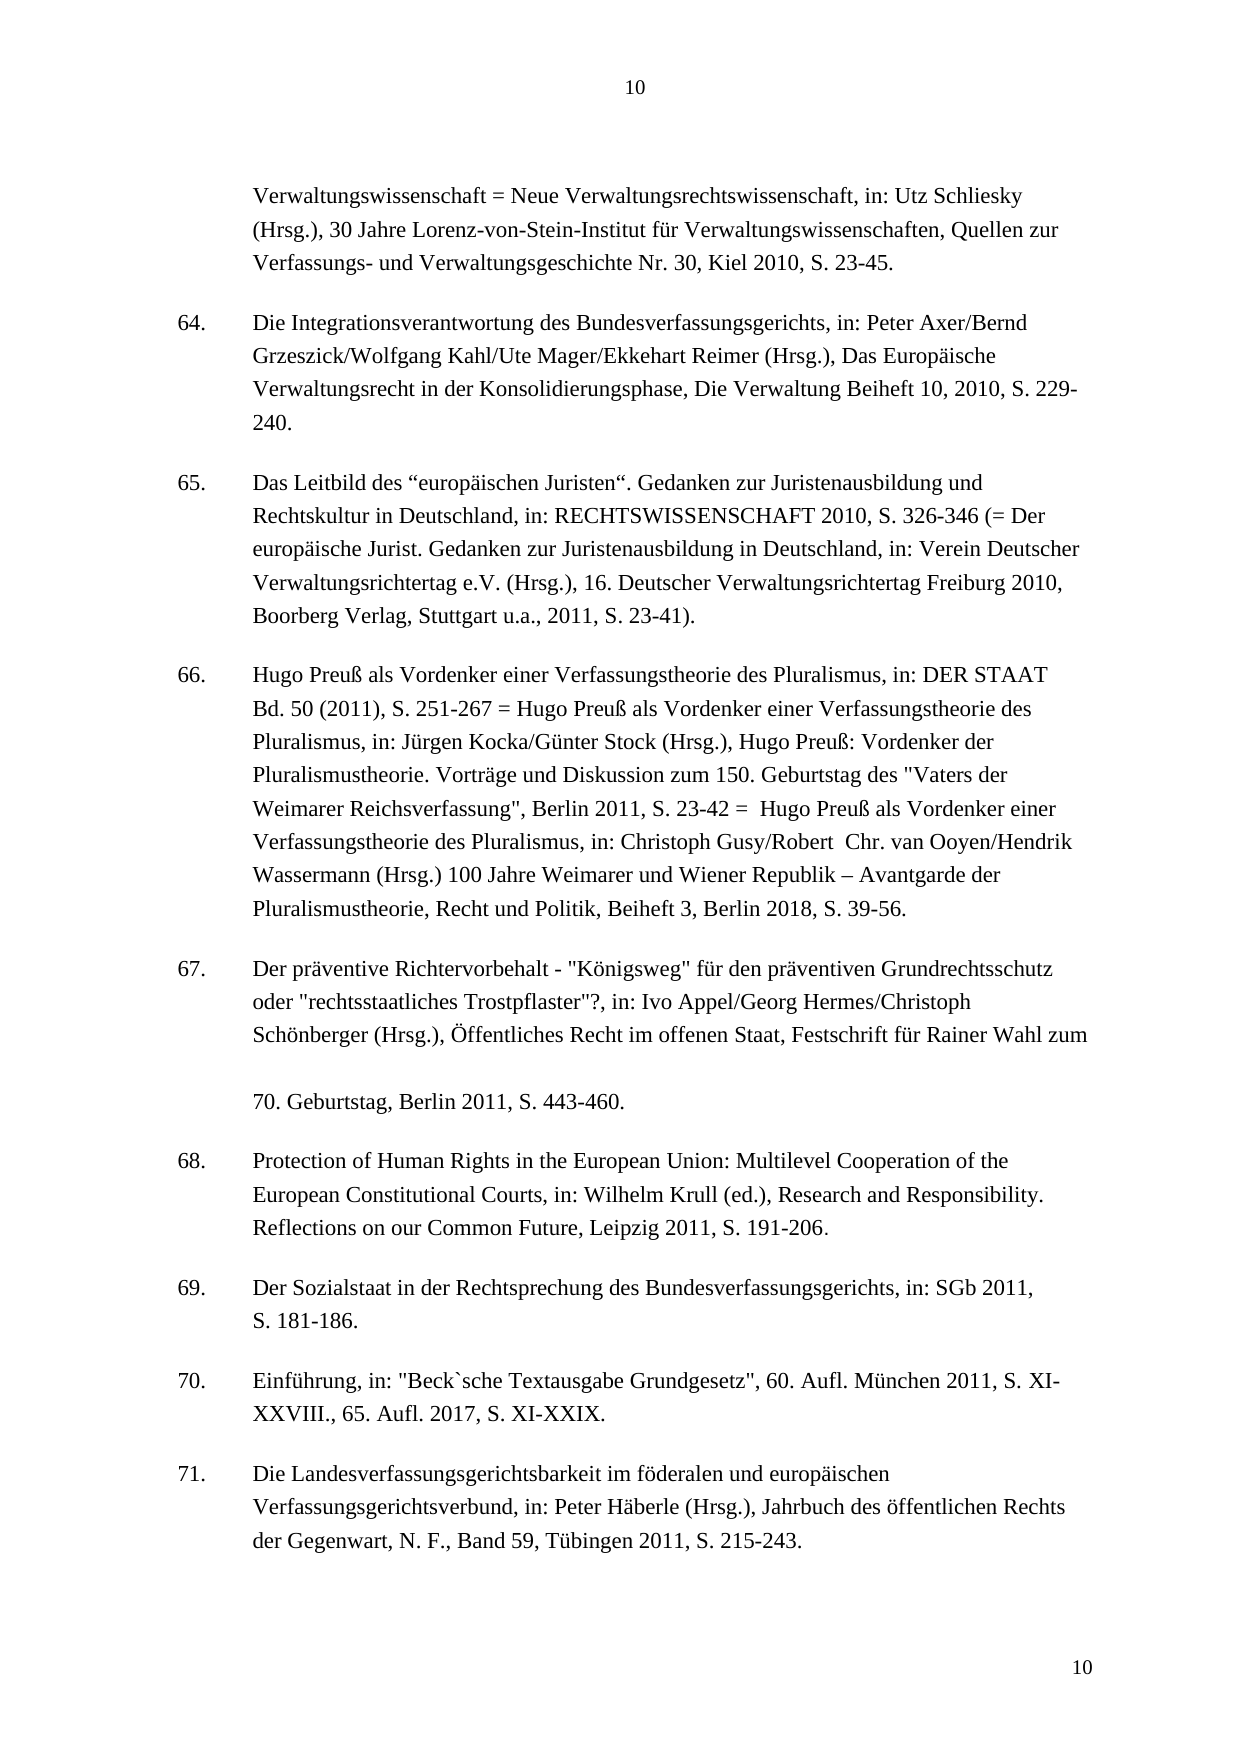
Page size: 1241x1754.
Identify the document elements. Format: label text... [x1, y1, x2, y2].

list Die Landesverfassungsgerichtsbarkeit im föderalen und europäischen Verfassungsgerichtsverbund, in: Peter Häberle (Hrsg.), Jahrbuch des öffentlichen Rechts der Gegenwart, N. F., Band 59, Tübingen 2011, S. 215-243. [177, 1455, 1092, 1555]
list Hugo Preuß als Vordenker einer Verfassungstheorie des Pluralismus, in: DER STAAT Bd. 50 (2011), S. 251-267 = Hugo Preuß als Vordenker einer Verfassungstheorie des Pluralismus, in: Jürgen Kocka/Günter Stock (Hrsg.), Hugo Preuß: Vordenker der Pluralismustheorie. Vorträge und Diskussion zum 150. Geburtstag des "Vaters der Weimarer Reichsverfassung", Berlin 2011, S. 23-42 = Hugo Preuß als Vordenker einer Verfassungstheorie des Pluralismus, in: Christoph Gusy/Robert Chr. van Ooyen/Hendrik Wassermann (Hrsg.) 100 Jahre Weimarer und Wiener Republik – Avantgarde der Pluralismustheorie, Recht und Politik, Beiheft 3, Berlin 2018, S. 39-56. [177, 656, 1092, 923]
list Der präventive Richtervorbehalt - "Königsweg" für den präventiven Grundrechtsschutz oder "rechtsstaatliches Trostpflaster"?, in: Ivo Appel/Georg Hermes/Christoph Schönberger (Hrsg.), Öffentliches Recht im offenen Staat, Festschrift für Rainer Wahl zum 70. Geburtstag, Berlin 2011, S. 443-460. [177, 949, 1092, 1116]
list Das Leitbild des “europäischen Juristen“. Gedanken zur Juristenausbildung und Rechtskultur in Deutschland, in: RECHTSWISSENSCHAFT 2010, S. 326-346 (= Der europäische Jurist. Gedanken zur Juristenausbildung in Deutschland, in: Verein Deutscher Verwaltungsrichtertag e.V. (Hrsg.), 16. Deutscher Verwaltungsrichtertag Freiburg 2010, Boorberg Verlag, Stuttgart u.a., 2011, S. 23-41). [177, 463, 1092, 630]
list Die Integrationsverantwortung des Bundesverfassungsgerichts, in: Peter Axer/Bernd Grzeszick/Wolfgang Kahl/Ute Mager/Ekkehart Reimer (Hrsg.), Das Europäische Verwaltungsrecht in der Konsolidierungsphase, Die Verwaltung Beiheft 10, 2010, S. 229-240. [177, 303, 1092, 437]
list Protection of Human Rights in the European Union: Multilevel Cooperation of the European Constitutional Courts, in: Wilhelm Krull (ed.), Research and Responsibility. Reflections on our Common Future, Leipzig 2011, S. 191-206. [177, 1142, 1092, 1242]
list Der Sozialstaat in der Rechtsprechung des Bundesverfassungsgerichts, in: SGb 2011, S. 181-186. [177, 1269, 1092, 1335]
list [177, 177, 1092, 277]
list Einführung, in: "Beck`sche Textausgabe Grundgesetz", 60. Aufl. München 2011, S. XI-XXVIII., 65. Aufl. 2017, S. XI-XXIX. [177, 1362, 1092, 1428]
